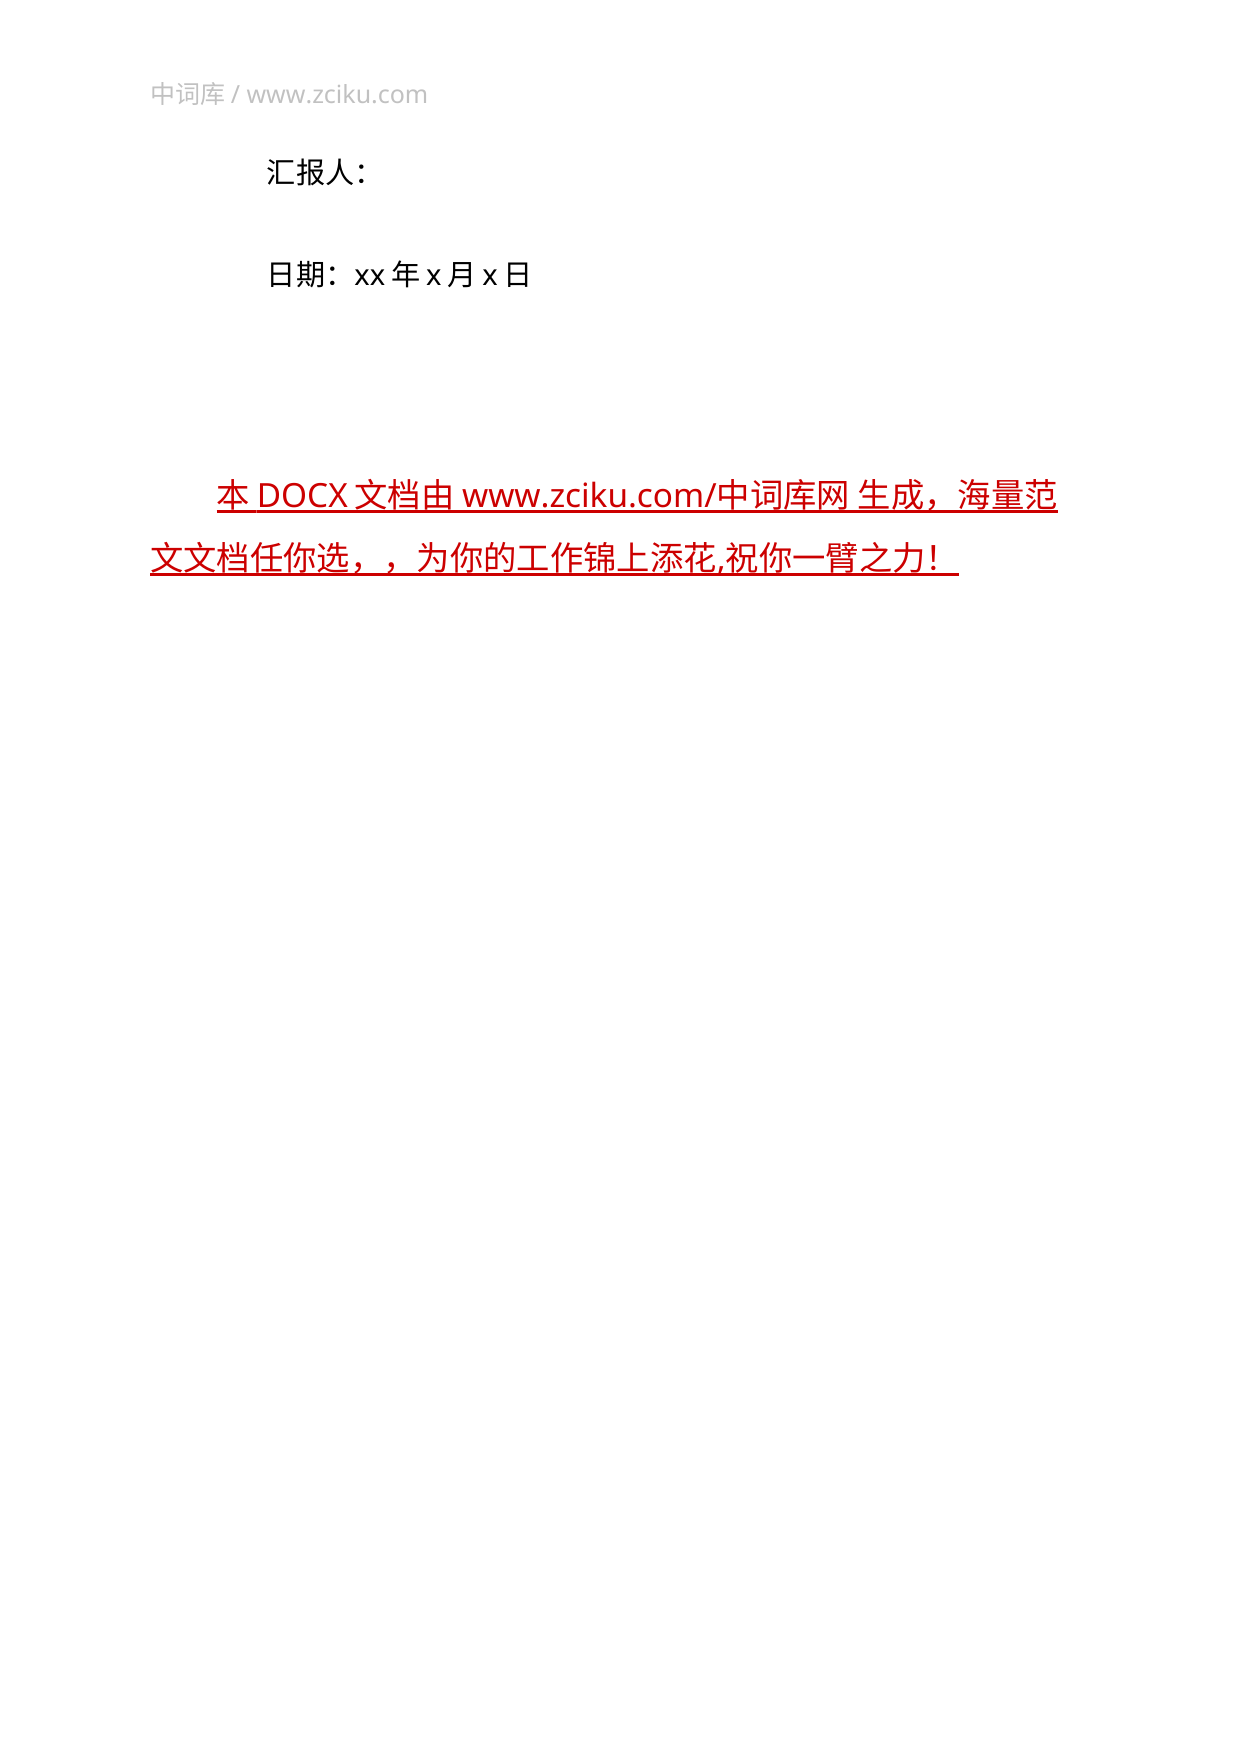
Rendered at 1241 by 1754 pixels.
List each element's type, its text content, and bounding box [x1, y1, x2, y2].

text 汇报人： [150, 150, 1090, 192]
text 本DOCX文档由 www.zciku.com/中词库网 生成，海量范文文档任你选，，为你的工作锦上添花,祝你一臂之力！ [150, 469, 1090, 580]
text 日期：xx年x月x日 [150, 252, 1090, 294]
